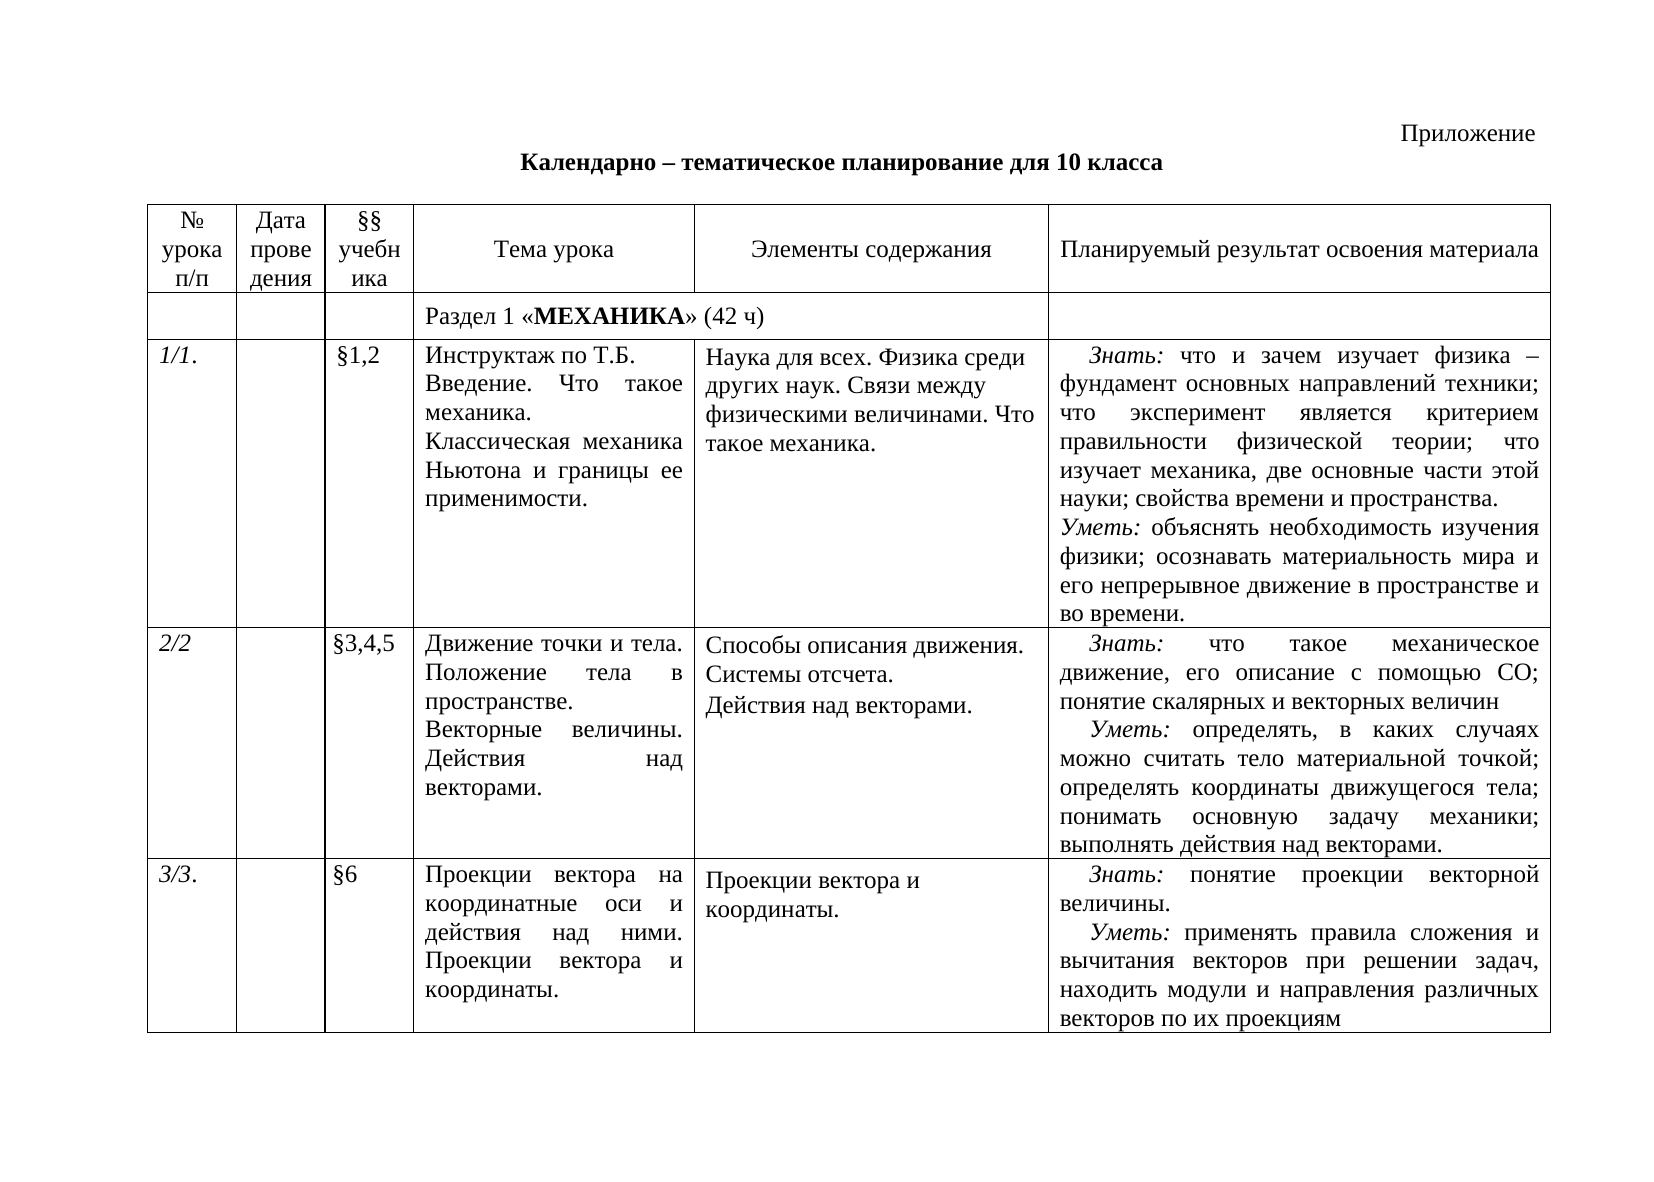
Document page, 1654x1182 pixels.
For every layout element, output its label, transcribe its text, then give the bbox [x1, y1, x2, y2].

table_cell [148, 293, 236, 339]
table_cell [1049, 293, 1550, 339]
table_cell Проекции вектора и координаты. [695, 859, 1048, 1032]
table_cell [237, 628, 324, 858]
table_cell [237, 859, 324, 1032]
table_cell Движение точки и тела. Положение тела в пространстве. Векторные величины. Действия над векторами. [414, 628, 694, 858]
table_cell 1/1. [148, 340, 236, 627]
table_cell Наука для всех. Физика среди других наук. Связи между физическими величинами. Что такое механика. [695, 340, 1048, 627]
text Приложение [118, 118, 1535, 147]
table_cell Инструктаж по Т.Б. Введение. Что такое механика. Классическая механика Ньютона и границы ее применимости. [414, 340, 694, 627]
table_cell Способы описания движения. Системы отсчета. Действия над векторами. [695, 628, 1048, 858]
table_cell §1,2 [326, 340, 413, 627]
table_cell 2/2 [148, 628, 236, 858]
table_cell 3/3. [148, 859, 236, 1032]
table_cell Знать: понятие проекции векторной величины. Уметь: применять правила сложения и вычитания векторов при решении задач, находить модули и направления различных векторов по их проекциям [1049, 859, 1550, 1032]
table_cell [237, 293, 324, 339]
table_header Тема урока [414, 205, 694, 292]
text Календарно – тематическое планирование для 10 класса [118, 147, 1535, 176]
table_cell Знать: что и зачем изучает физика – фундамент основных направлений техники; что эксперимент является критерием правильности физической теории; что изучает механика, две основные части этой науки; свойства времени и пространства. Уметь: объяснять необходимость изучения физики; осознавать материальность мира и его непрерывное движение в пространстве и во времени. [1049, 340, 1550, 627]
table_cell Раздел 1 «Механика» (42 ч) [414, 293, 1048, 339]
table_header Дата проведения [237, 205, 324, 292]
table_cell Знать: что такое механическое движение, его описание с помощью СО; понятие скалярных и векторных величин Уметь: определять, в каких случаях можно считать тело материальной точкой; определять координаты движущегося тела; понимать основную задачу механики; выполнять действия над векторами. [1049, 628, 1550, 858]
table_header № урока п/п [148, 205, 236, 292]
table_cell §6 [326, 859, 413, 1032]
table_header Элементы содержания [695, 205, 1048, 292]
table_header §§ учебника [326, 205, 413, 292]
table_cell Проекции вектора на координатные оси и действия над ними. Проекции вектора и координаты. [414, 859, 694, 1032]
table_header Планируемый результат освоения материала [1049, 205, 1550, 292]
table_cell §3,4,5 [326, 628, 413, 858]
table_cell [326, 293, 413, 339]
table_cell [237, 340, 324, 627]
